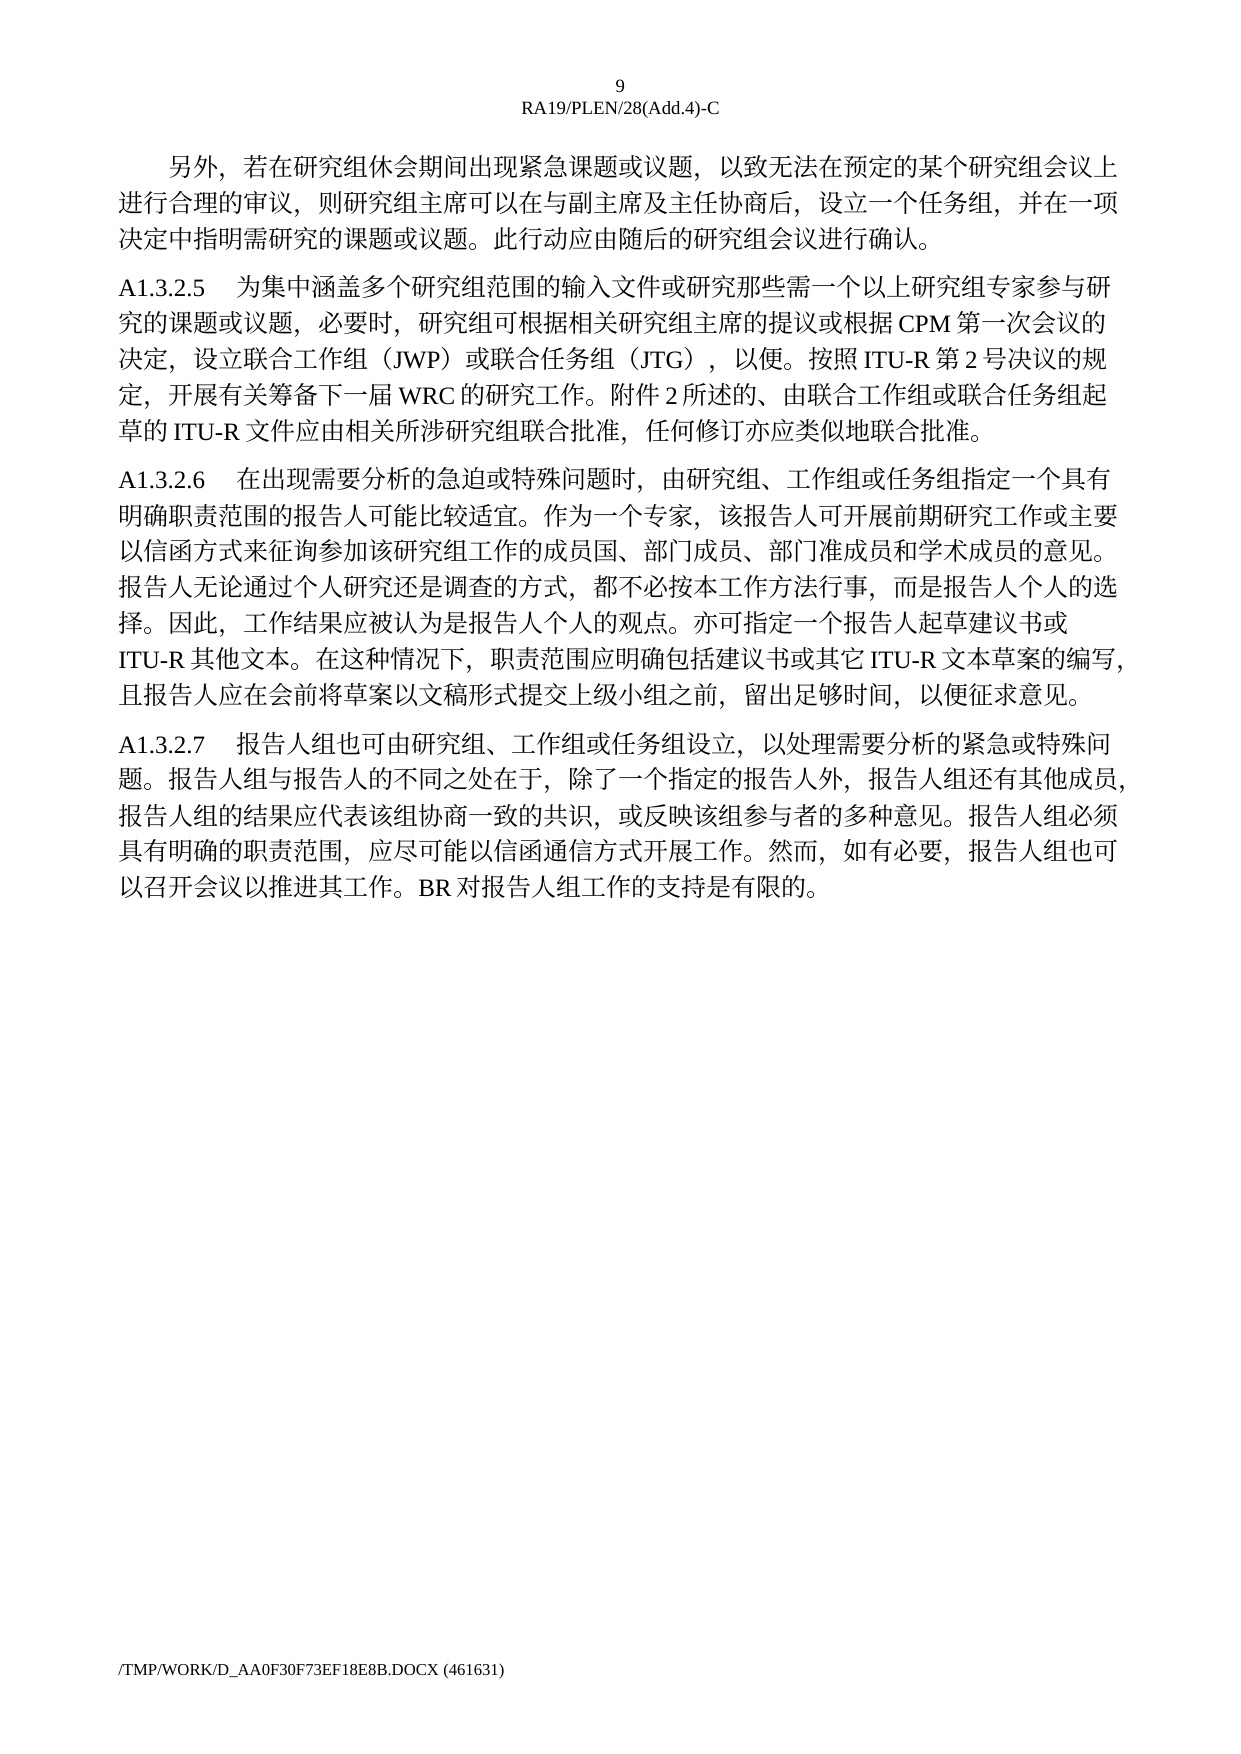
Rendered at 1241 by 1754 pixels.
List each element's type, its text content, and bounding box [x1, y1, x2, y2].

text A1.3.2.6 在出现需要分析的急迫或特殊问题时，由研究组、工作组或任务组指定一个具有明确职责范围的报告人可能比较适宜。作为一个专家，该报告人可开展前期研究工作或主要以信函方式来征询参加该研究组工作的成员国、部门成员、部门准成员和学术成员的意见。报告人无论通过个人研究还是调查的方式，都不必按本工作方法行事，而是报告人个人的选择。因此，工作结果应被认为是报告人个人的观点。亦可指定一个报告人起草建议书或ITU-R其他文本。在这种情况下，职责范围应明确包括建议书或其它ITU-R文本草案的编写，且报告人应在会前将草案以文稿形式提交上级小组之前，留出足够时间，以便征求意见。 [118, 460, 1122, 712]
text A1.3.2.7 报告人组也可由研究组、工作组或任务组设立，以处理需要分析的紧急或特殊问题。报告人组与报告人的不同之处在于，除了一个指定的报告人外，报告人组还有其他成员，报告人组的结果应代表该组协商一致的共识，或反映该组参与者的多种意见。报告人组必须具有明确的职责范围，应尽可能以信函通信方式开展工作。然而，如有必要，报告人组也可以召开会议以推进其工作。BR对报告人组工作的支持是有限的。 [118, 724, 1122, 904]
text 另外，若在研究组休会期间出现紧急课题或议题，以致无法在预定的某个研究组会议上进行合理的审议，则研究组主席可以在与副主席及主任协商后，设立一个任务组，并在一项决定中指明需研究的课题或议题。此行动应由随后的研究组会议进行确认。 [118, 148, 1122, 256]
text A1.3.2.5 为集中涵盖多个研究组范围的输入文件或研究那些需一个以上研究组专家参与研究的课题或议题，必要时，研究组可根据相关研究组主席的提议或根据CPM第一次会议的决定，设立联合工作组（JWP）或联合任务组（JTG），以便。按照ITU-R第2号决议的规定，开展有关筹备下一届WRC的研究工作。附件2所述的、由联合工作组或联合任务组起草的ITU-R文件应由相关所涉研究组联合批准，任何修订亦应类似地联合批准。 [118, 268, 1122, 448]
